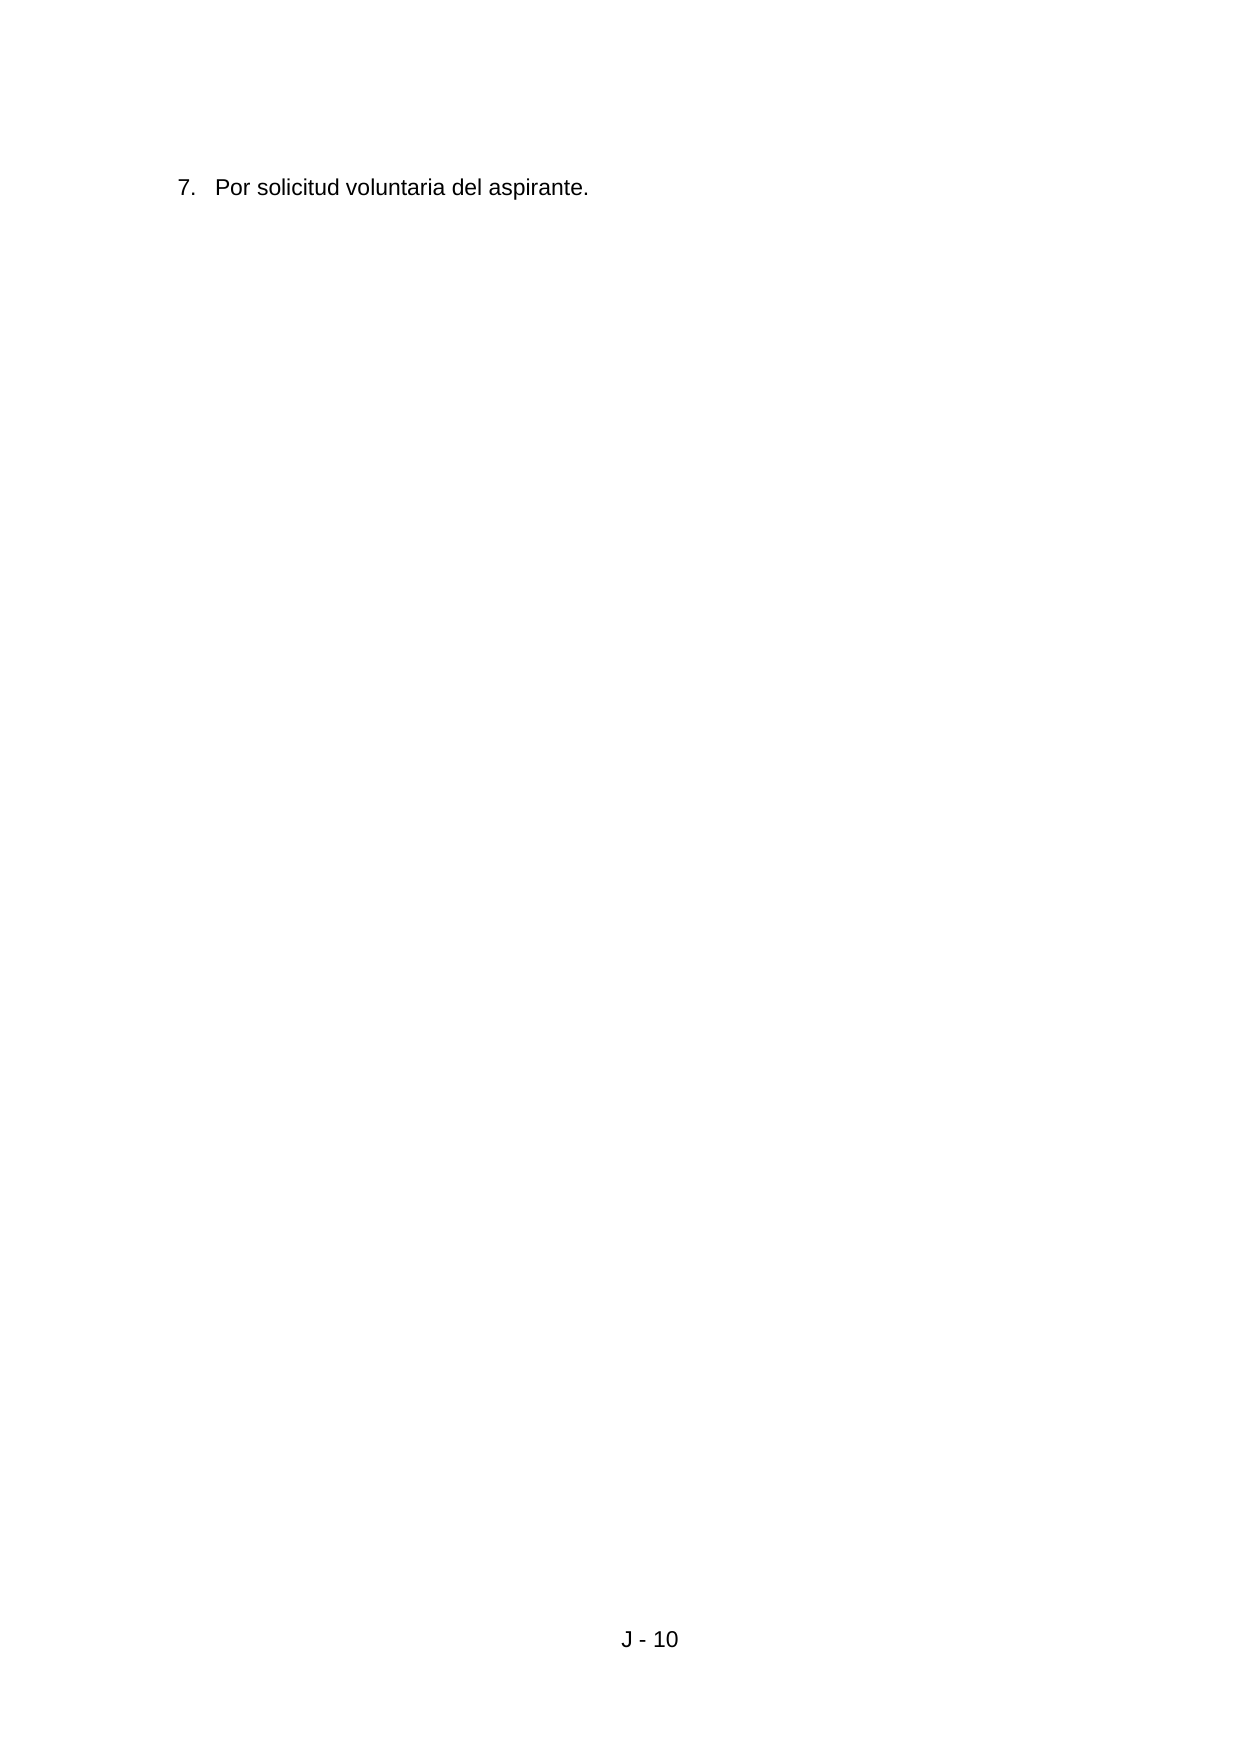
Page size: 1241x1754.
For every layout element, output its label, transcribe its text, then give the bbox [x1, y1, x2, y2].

list Por solicitud voluntaria del aspirante. [177, 174, 1122, 200]
